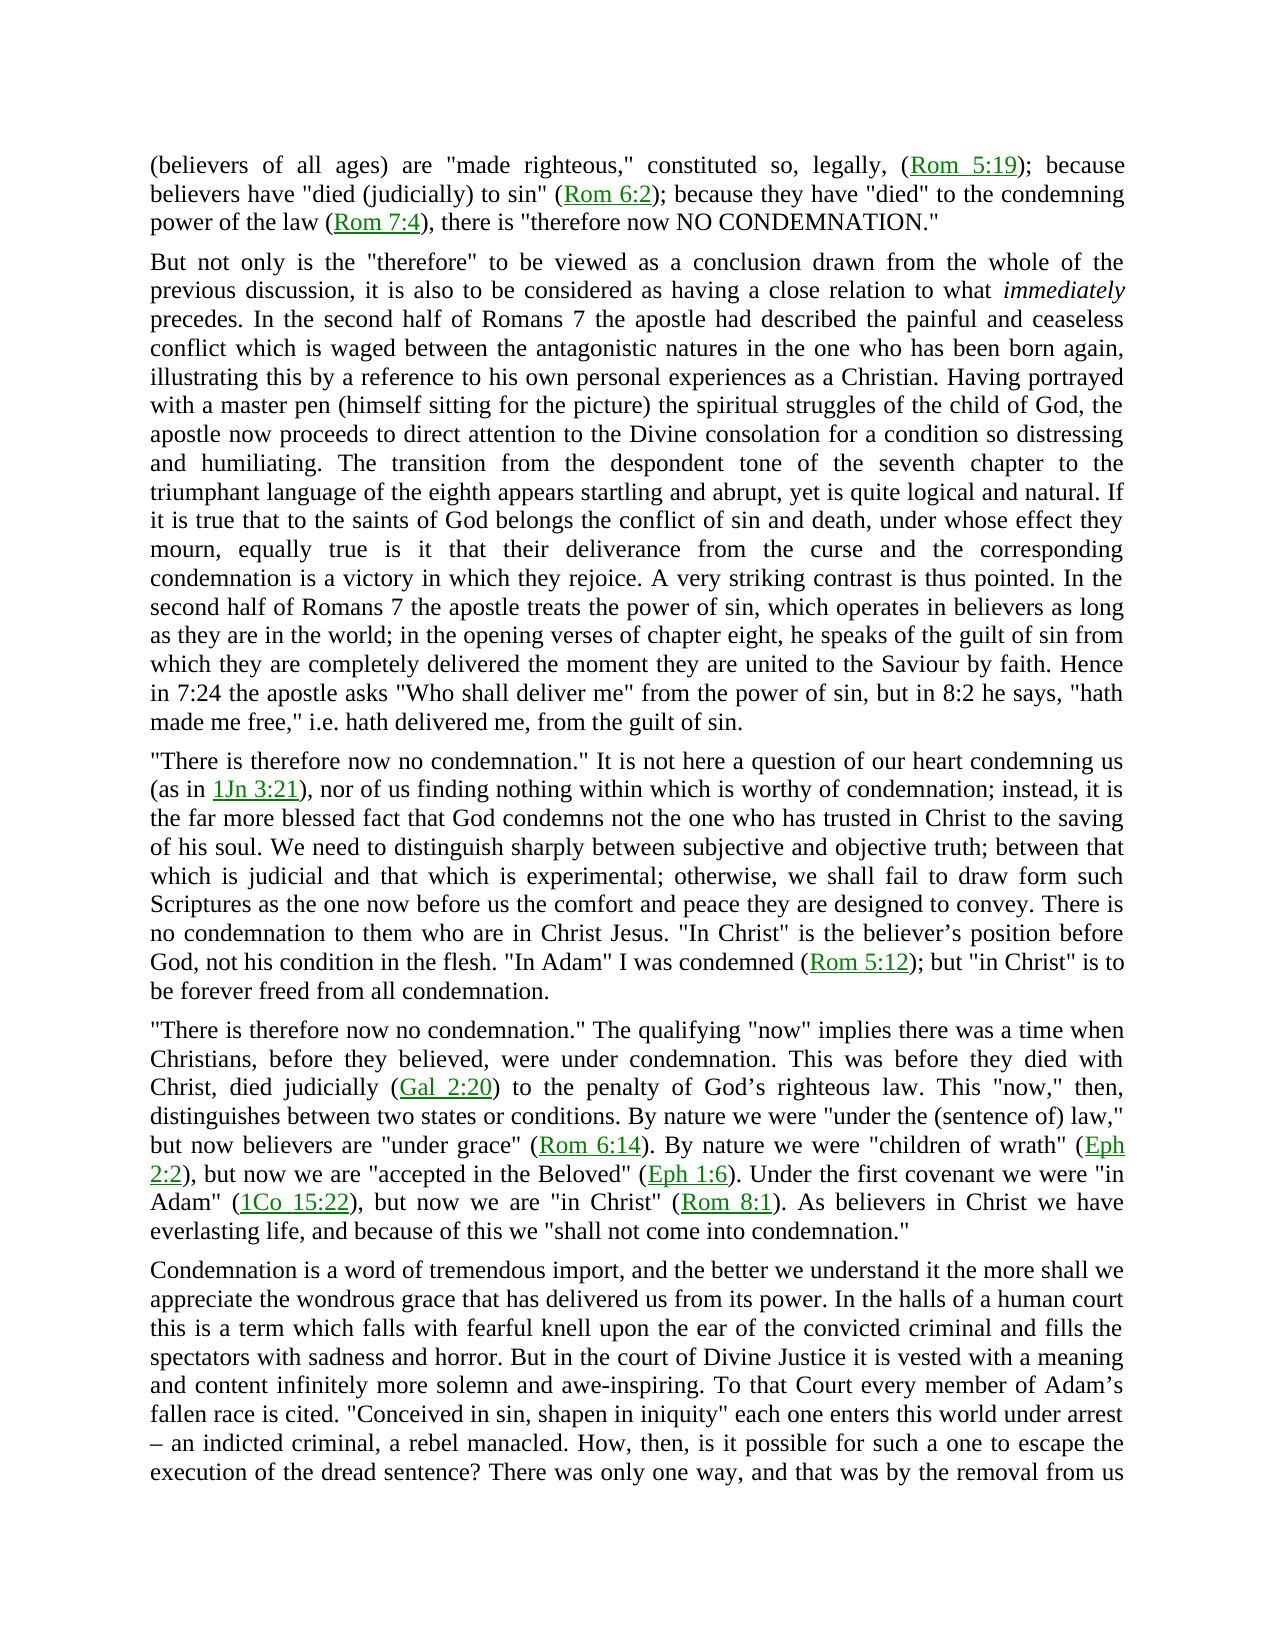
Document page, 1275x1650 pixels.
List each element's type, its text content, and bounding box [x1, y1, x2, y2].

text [150, 1255, 1125, 1485]
text "There is therefore now no condemnation." The qualifying "now" implies there was a time when Christians, before they believed, were under condemnation. This was before they died with Christ, died judicially (Gal 2:20) to the penalty of God’s righteous law. This "now," then, distinguishes between two states or conditions. By nature we were "under the (sentence of) law," but now believers are "under grace" (Rom 6:14). By nature we were "children of wrath" (Eph 2:2), but now we are "accepted in the Beloved" (Eph 1:6). Under the first covenant we were "in Adam" (1Co 15:22), but now we are "in Christ" (Rom 8:1). As believers in Christ we have everlasting life, and because of this we "shall not come into condemnation." [150, 1015, 1125, 1245]
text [150, 150, 1125, 236]
text "There is therefore now no condemnation." It is not here a question of our heart condemning us (as in 1Jn 3:21), nor of us finding nothing within which is worthy of condemnation; instead, it is the far more blessed fact that God condemns not the one who has trusted in Christ to the saving of his soul. We need to distinguish sharply between subjective and objective truth; between that which is judicial and that which is experimental; otherwise, we shall fail to draw form such Scriptures as the one now before us the comfort and peace they are designed to convey. There is no condemnation to them who are in Christ Jesus. "In Christ" is the believer’s position before God, not his condition in the flesh. "In Adam" I was condemned (Rom 5:12); but "in Christ" is to be forever freed from all condemnation. [150, 746, 1125, 1004]
text But not only is the "therefore" to be viewed as a conclusion drawn from the whole of the previous discussion, it is also to be considered as having a close relation to what immediately precedes. In the second half of Romans 7 the apostle had described the painful and ceaseless conflict which is waged between the antagonistic natures in the one who has been born again, illustrating this by a reference to his own personal experiences as a Christian. Having portrayed with a master pen (himself sitting for the picture) the spiritual struggles of the child of God, the apostle now proceeds to direct attention to the Divine consolation for a condition so distressing and humiliating. The transition from the despondent tone of the seventh chapter to the triumphant language of the eighth appears startling and abrupt, yet is quite logical and natural. If it is true that to the saints of God belongs the conflict of sin and death, under whose effect they mourn, equally true is it that their deliverance from the curse and the corresponding condemnation is a victory in which they rejoice. A very striking contrast is thus pointed. In the second half of Romans 7 the apostle treats the power of sin, which operates in believers as long as they are in the world; in the opening verses of chapter eight, he speaks of the guilt of sin from which they are completely delivered the moment they are united to the Saviour by faith. Hence in 7:24 the apostle asks "Who shall deliver me" from the power of sin, but in 8:2 he says, "hath made me free," i.e. hath delivered me, from the guilt of sin. [150, 247, 1125, 735]
